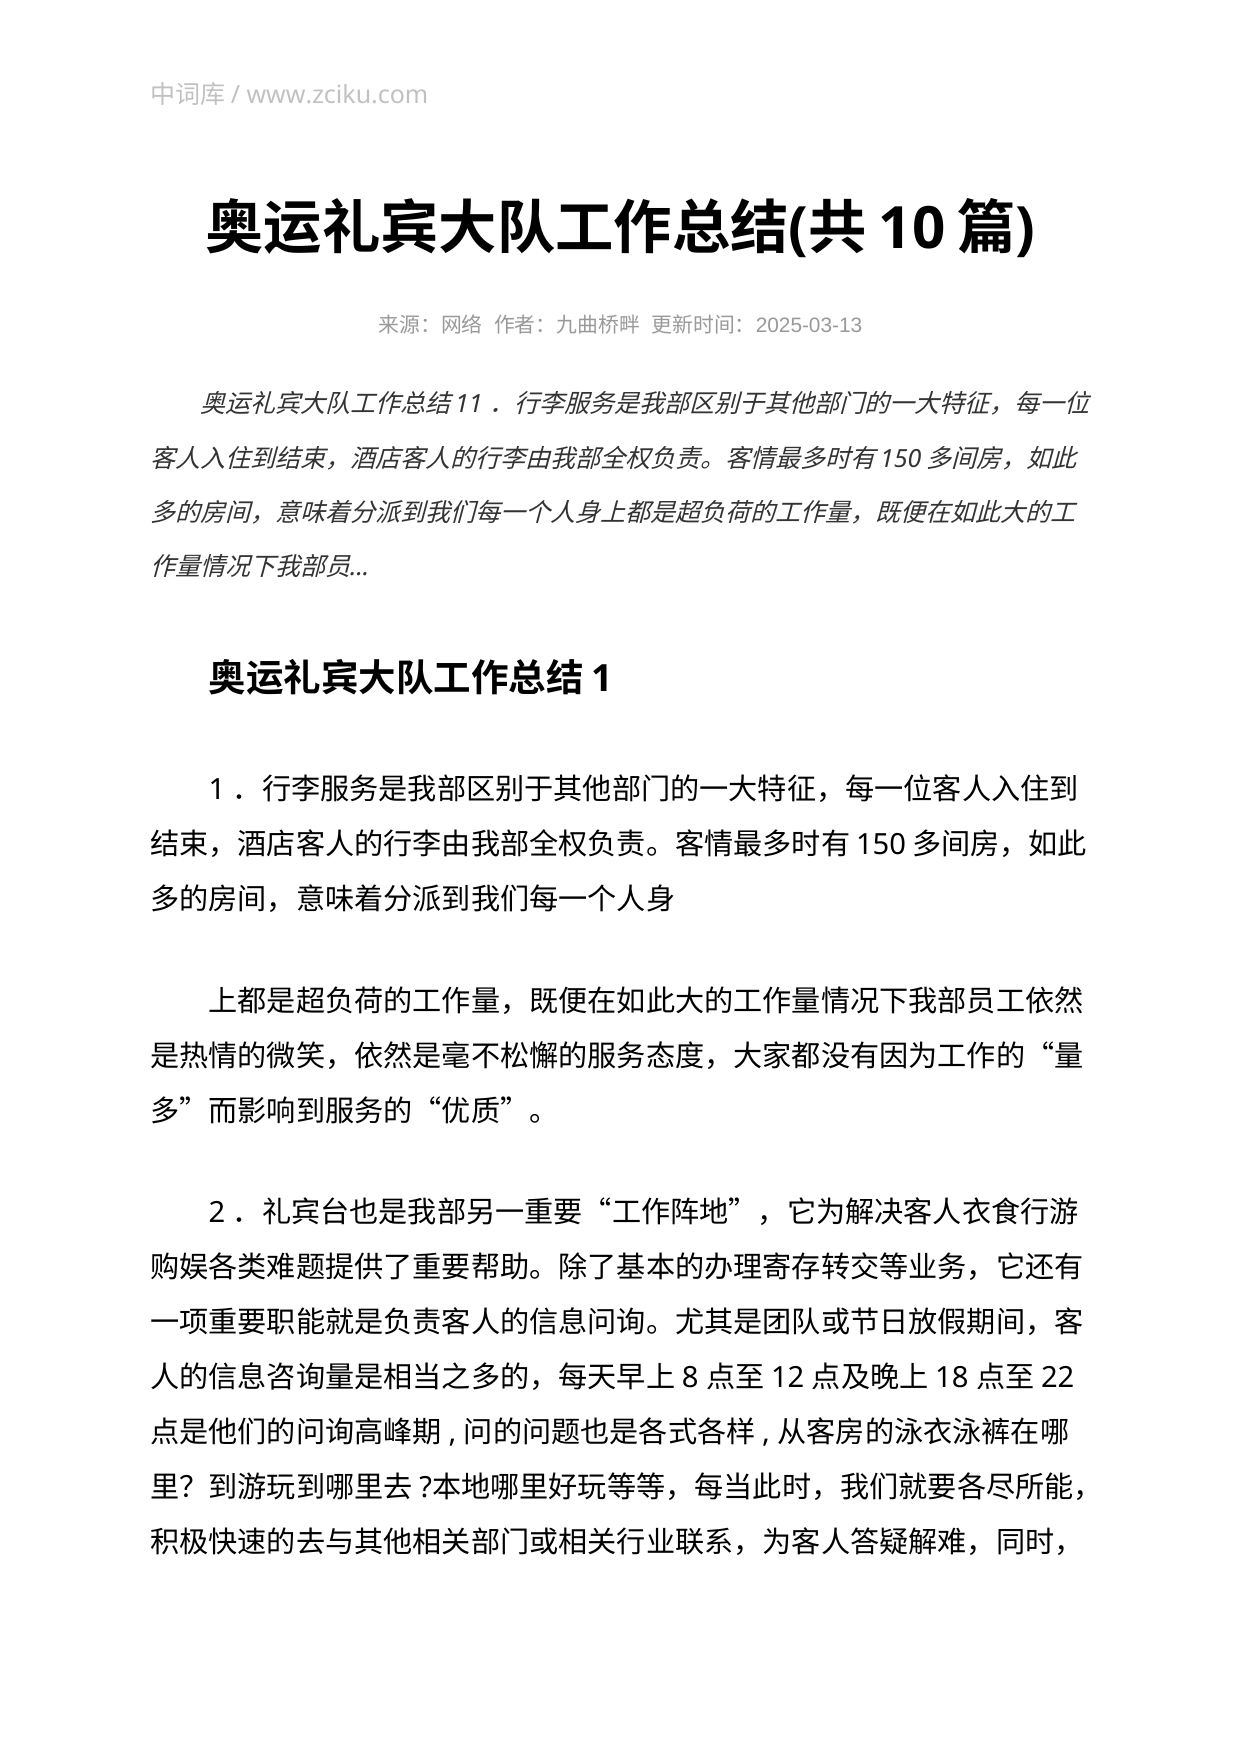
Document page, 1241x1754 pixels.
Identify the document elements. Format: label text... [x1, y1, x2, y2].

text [150, 1189, 1090, 1561]
text 奥运礼宾大队工作总结11 ．行李服务是我部区别于其他部门的一大特征，每一位客人入住到结束，酒店客人的行李由我部全权负责。客情最多时有150多间房，如此多的房间，意味着分派到我们每一个人身上都是超负荷的工作量，既便在如此大的工作量情况下我部员... [150, 384, 1090, 583]
text 1 ．行李服务是我部区别于其他部门的一大特征，每一位客人入住到结束，酒店客人的行李由我部全权负责。客情最多时有150多间房，如此多的房间，意味着分派到我们每一个人身 [150, 766, 1090, 918]
text 来源：网络 作者：九曲桥畔 更新时间：2025-03-13 [150, 313, 1090, 337]
subtitle 奥运礼宾大队工作总结(共10篇) [150, 181, 1090, 266]
text 上都是超负荷的工作量，既便在如此大的工作量情况下我部员工依然是热情的微笑，依然是毫不松懈的服务态度，大家都没有因为工作的“量多”而影响到服务的“优质”。 [150, 977, 1090, 1129]
text 奥运礼宾大队工作总结1 [150, 648, 1090, 703]
